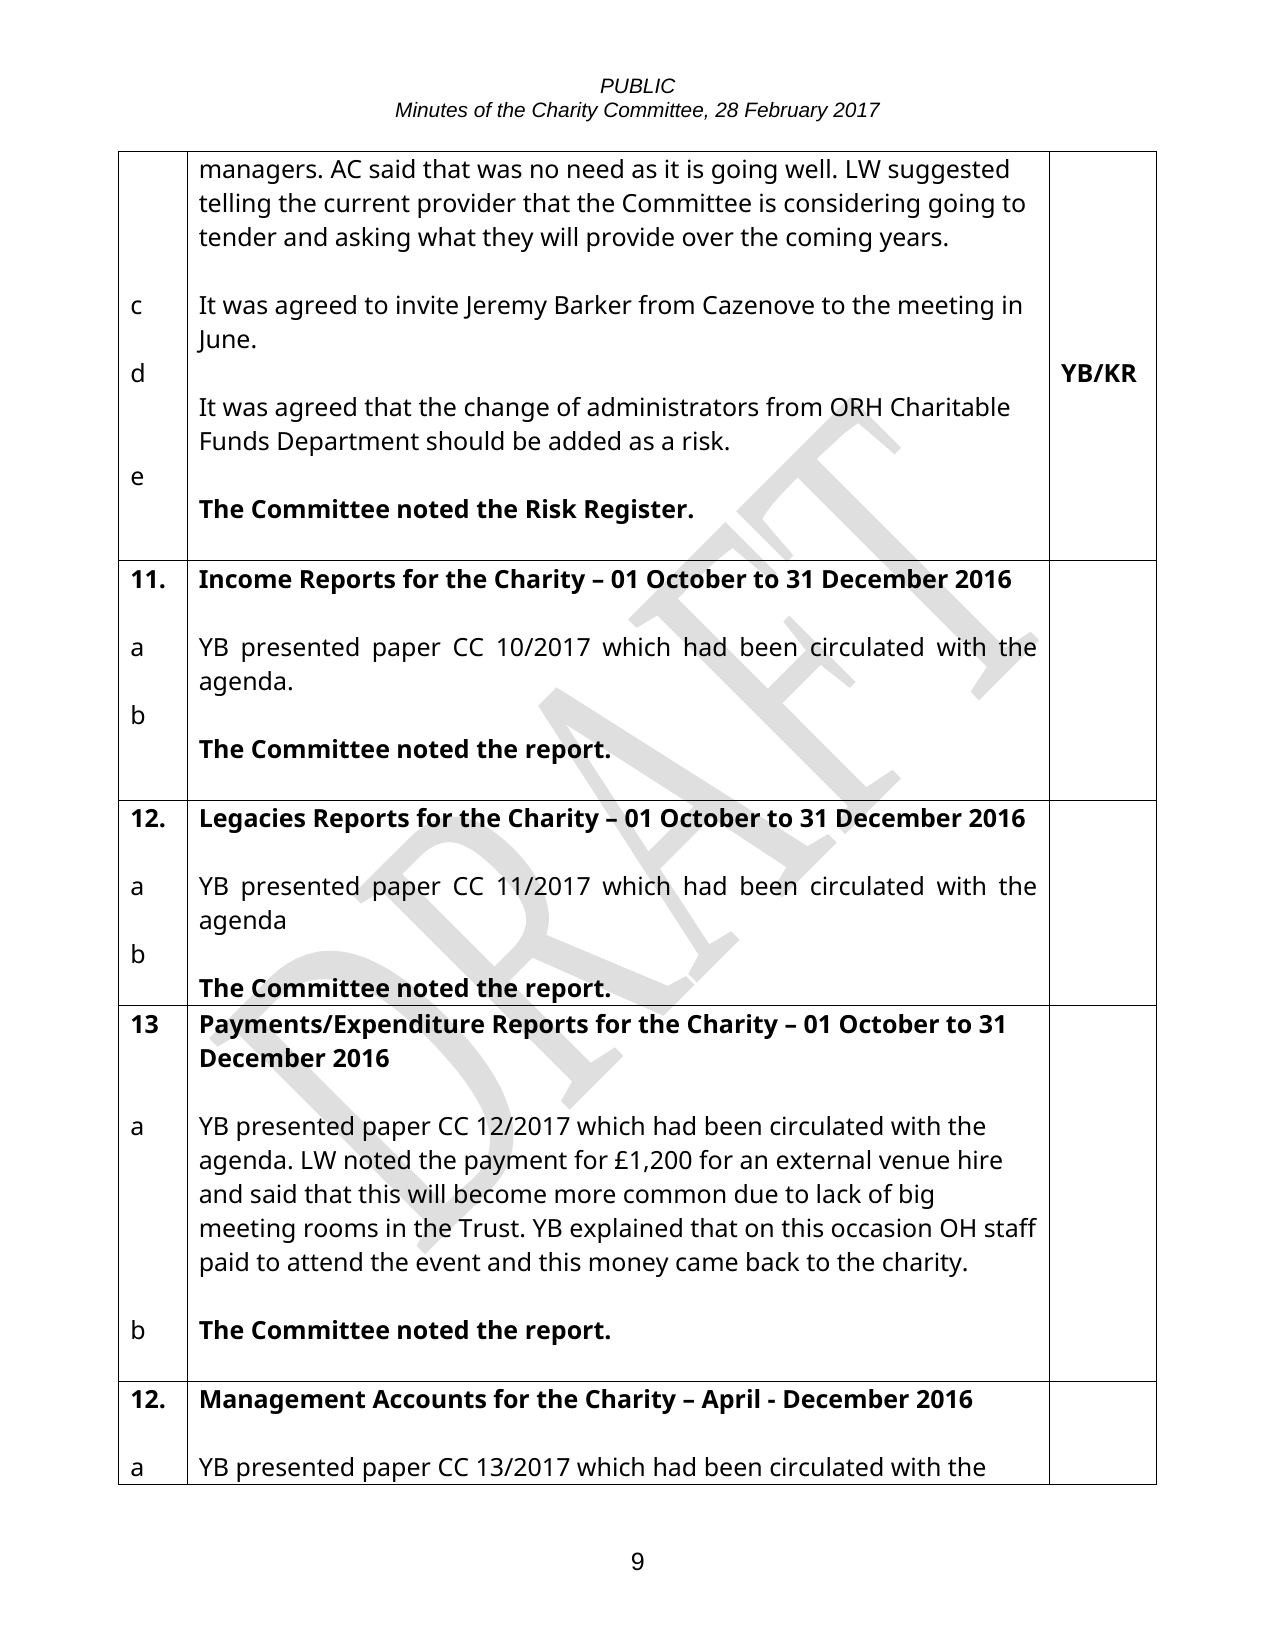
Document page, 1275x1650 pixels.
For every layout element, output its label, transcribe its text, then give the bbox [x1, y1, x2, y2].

table_cell [1050, 1006, 1156, 1381]
table_cell AD [1050, 1382, 1156, 1484]
table_cell Legacies Reports for the Charity – 01 October to 31 December 2016 YB presented paper CC 11/2017 which had been circulated with the agenda The Committee noted the report. [188, 801, 1049, 1005]
table_cell Payments/Expenditure Reports for the Charity – 01 October to 31 December 2016 YB presented paper CC 12/2017 which had been circulated with the agenda. LW noted the payment for £1,200 for an external venue hire and said that this will become more common due to lack of big meeting rooms in the Trust. YB explained that on this occasion OH staff paid to attend the event and this money came back to the charity. The Committee noted the report. [188, 1006, 1049, 1381]
table_cell YB/KR [1050, 152, 1156, 560]
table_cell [188, 152, 1049, 560]
table_cell 12. a b [119, 801, 187, 1005]
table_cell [188, 1382, 1049, 1484]
table_cell [1050, 561, 1156, 800]
table_cell 10. a b c d e [119, 152, 187, 560]
table_cell 13 a b [119, 1006, 187, 1381]
table_cell [1050, 801, 1156, 1005]
table_cell Income Reports for the Charity – 01 October to 31 December 2016 YB presented paper CC 10/2017 which had been circulated with the agenda. The Committee noted the report. [188, 561, 1049, 800]
table_cell 11. a b [119, 561, 187, 800]
table_cell 12. a b c d [119, 1382, 187, 1484]
